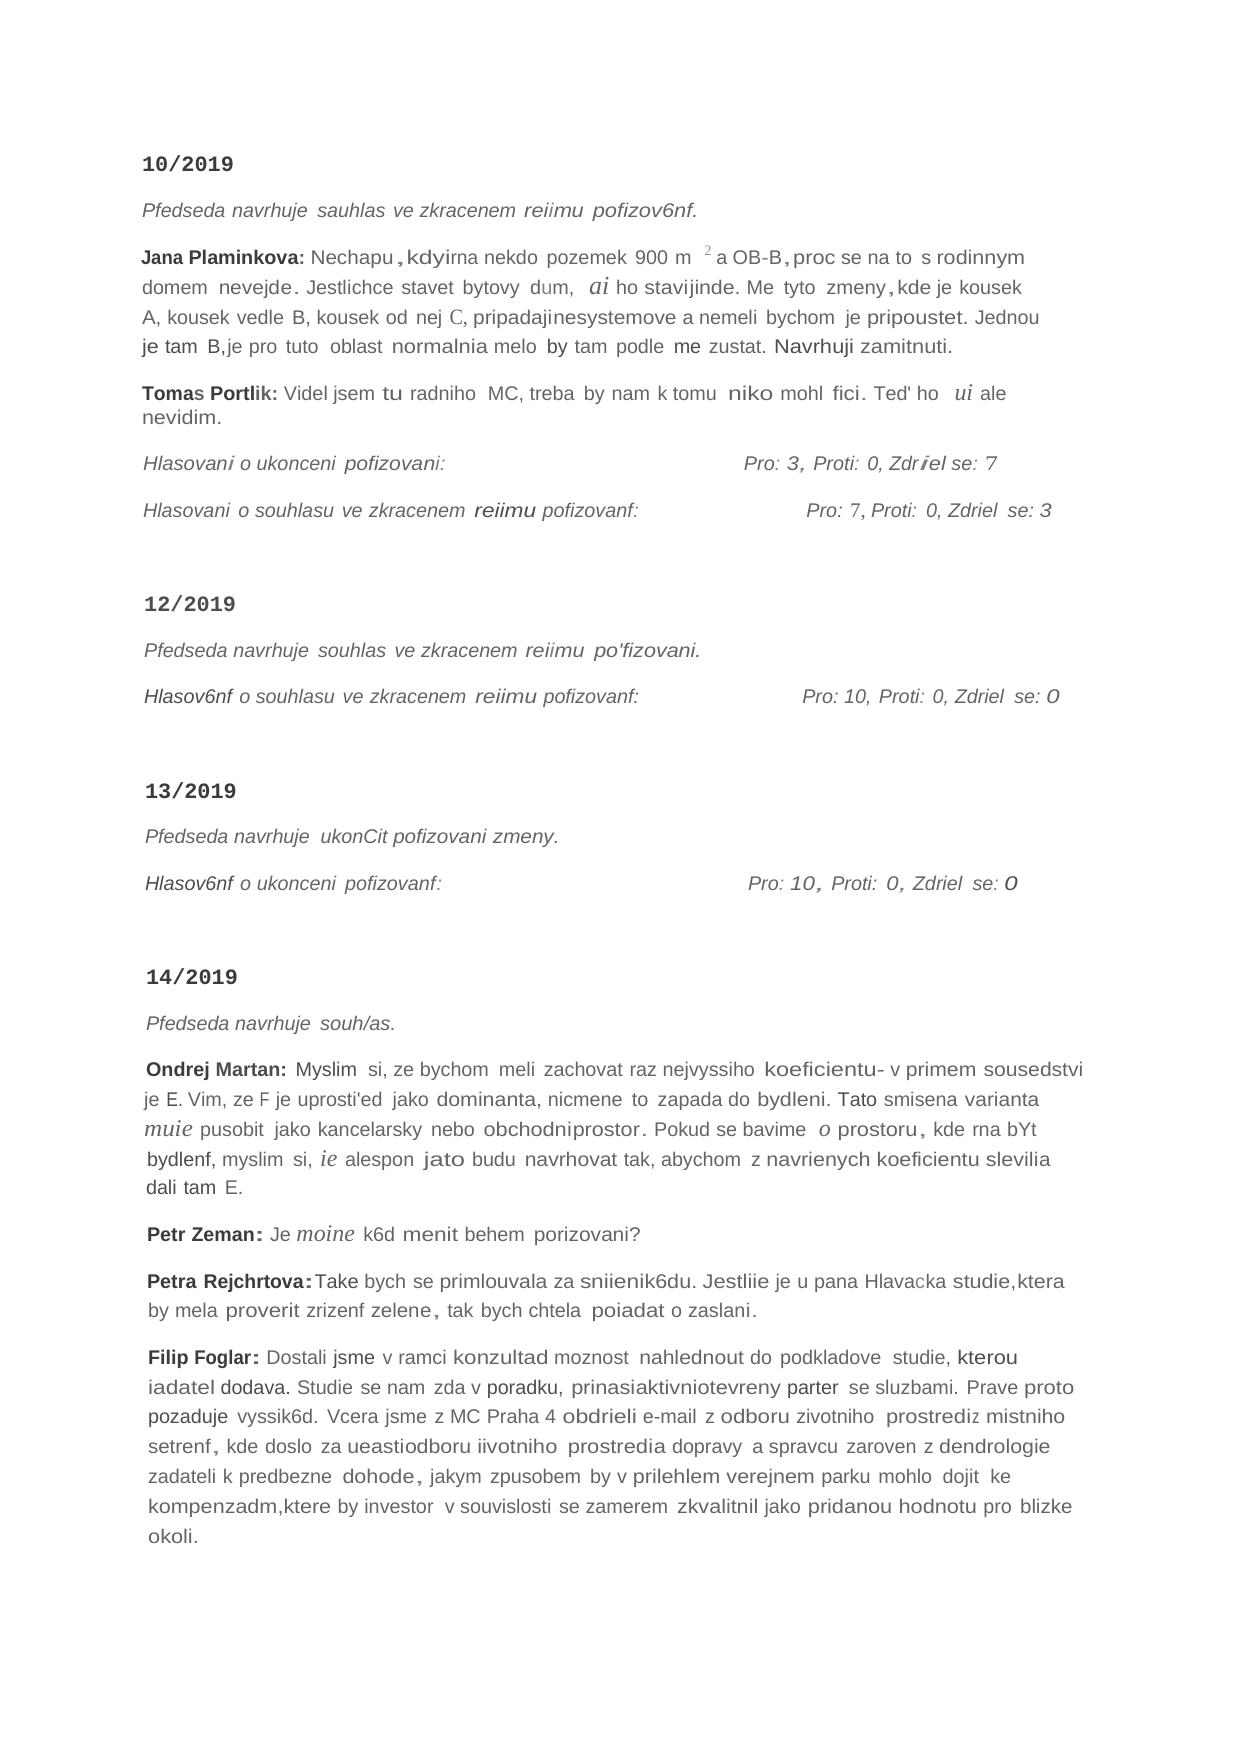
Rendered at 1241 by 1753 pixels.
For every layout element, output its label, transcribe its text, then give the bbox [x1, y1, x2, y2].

text Hlasov6nf o souhlasu ve zkracenem reiimu pofizovanf: Pro: 10, Proti: 0, Zdriel se: 0 [144, 685, 1092, 708]
text Pfedseda navrhuje sauhlas ve zkracenem reiimu pofizov6nf. [142, 199, 1092, 222]
text 13/2019 [145, 780, 1092, 804]
text Hlasovani o souhlasu ve zkracenem reiimu pofizovanf: Pro: 7, Proti: 0, Zdriel se: 3 [143, 498, 1092, 522]
text 14/2019 [146, 966, 1092, 991]
text 12/2019 [144, 593, 1092, 617]
text Hlasovani o ukonceni pofizovani: Pro: 3, Proti: 0, Zdriel se: 7 [143, 451, 1092, 475]
text Pfedseda navrhuje souh/as. [146, 1012, 1092, 1035]
text Tomas Portlik: Videl jsem tu radniho MC, treba by nam k tomu niko mohl fici. Ted' ho ui ale nevidim. [142, 378, 1092, 429]
text Jana Plaminkova: Nechapu,kdyirna nekdo pozemek 900 m 2 a OB-B,proc se na to s rodinnym domem nevejde. Jestlichce stavet bytovy dum, ai ho stavijinde. Me tyto zmeny,kde je kousek A, kousek vedle B, kousek od nej C, pripadajinesystemove a nemeli bychom je pripoustet. Jednou je tam B,je pro tuto oblast normalnia melo by tam podle me zustat. Navrhuji zamitnuti. [141, 241, 1047, 360]
text Hlasov6nf o ukonceni pofizovanf: Pro: 10, Proti: 0, Zdriel se: 0 [145, 872, 1092, 895]
text Filip Foglar: Dostali jsme v ramci konzultad moznost nahlednout do podkladove studie, kterou iadatel dodava. Studie se nam zda v poradku, prinasiaktivniotevreny parter se sluzbami. Prave proto pozaduje vyssik6d. Vcera jsme z MC Praha 4 obdrieli e-mail z odboru zivotniho prostrediz mistniho setrenf, kde doslo za ueastiodboru iivotniho prostredia dopravy a spravcu zaroven z dendrologie zadateli k predbezne dohode, jakym zpusobem by v prilehlem verejnem parku mohlo dojit ke kompenzadm,ktere by investor v souvislosti se zamerem zkvalitnil jako pridanou hodnotu pro blizke okoli. [148, 1346, 1078, 1548]
text Pfedseda navrhuje souhlas ve zkracenem reiimu po'fizovani. [144, 639, 1092, 662]
text bydlenf, myslim si, ie alespon jato budu navrhovat tak, abychom z navrienych koeficientu slevilia dali tam E. [146, 1143, 1051, 1199]
text Ondrej Martan: Myslim si, ze bychom meli zachovat raz nejvyssiho koeficientu- v primem sousedstvi je E. Vim, ze F je uprosti'ed jako dominanta, nicmene to zapada do bydleni. Tato smisena varianta muie pusobit jako kancelarsky nebo obchodniprostor. Pokud se bavime o prostoru, kde rna bYt [144, 1051, 1083, 1141]
text Petr Zeman: Je moine k6d menit behem porizovani? [147, 1219, 1092, 1247]
text Petra Rejchrtova:Take bych se primlouvala za sniienik6du. Jestliie je u pana Hlavacka studie,ktera by mela proverit zrizenf zelene, tak bych chtela poiadat o zaslani. [147, 1269, 1068, 1322]
text 10/2019 [142, 153, 1092, 178]
text Pfedseda navrhuje ukonCit pofizovani zmeny. [145, 825, 1092, 848]
